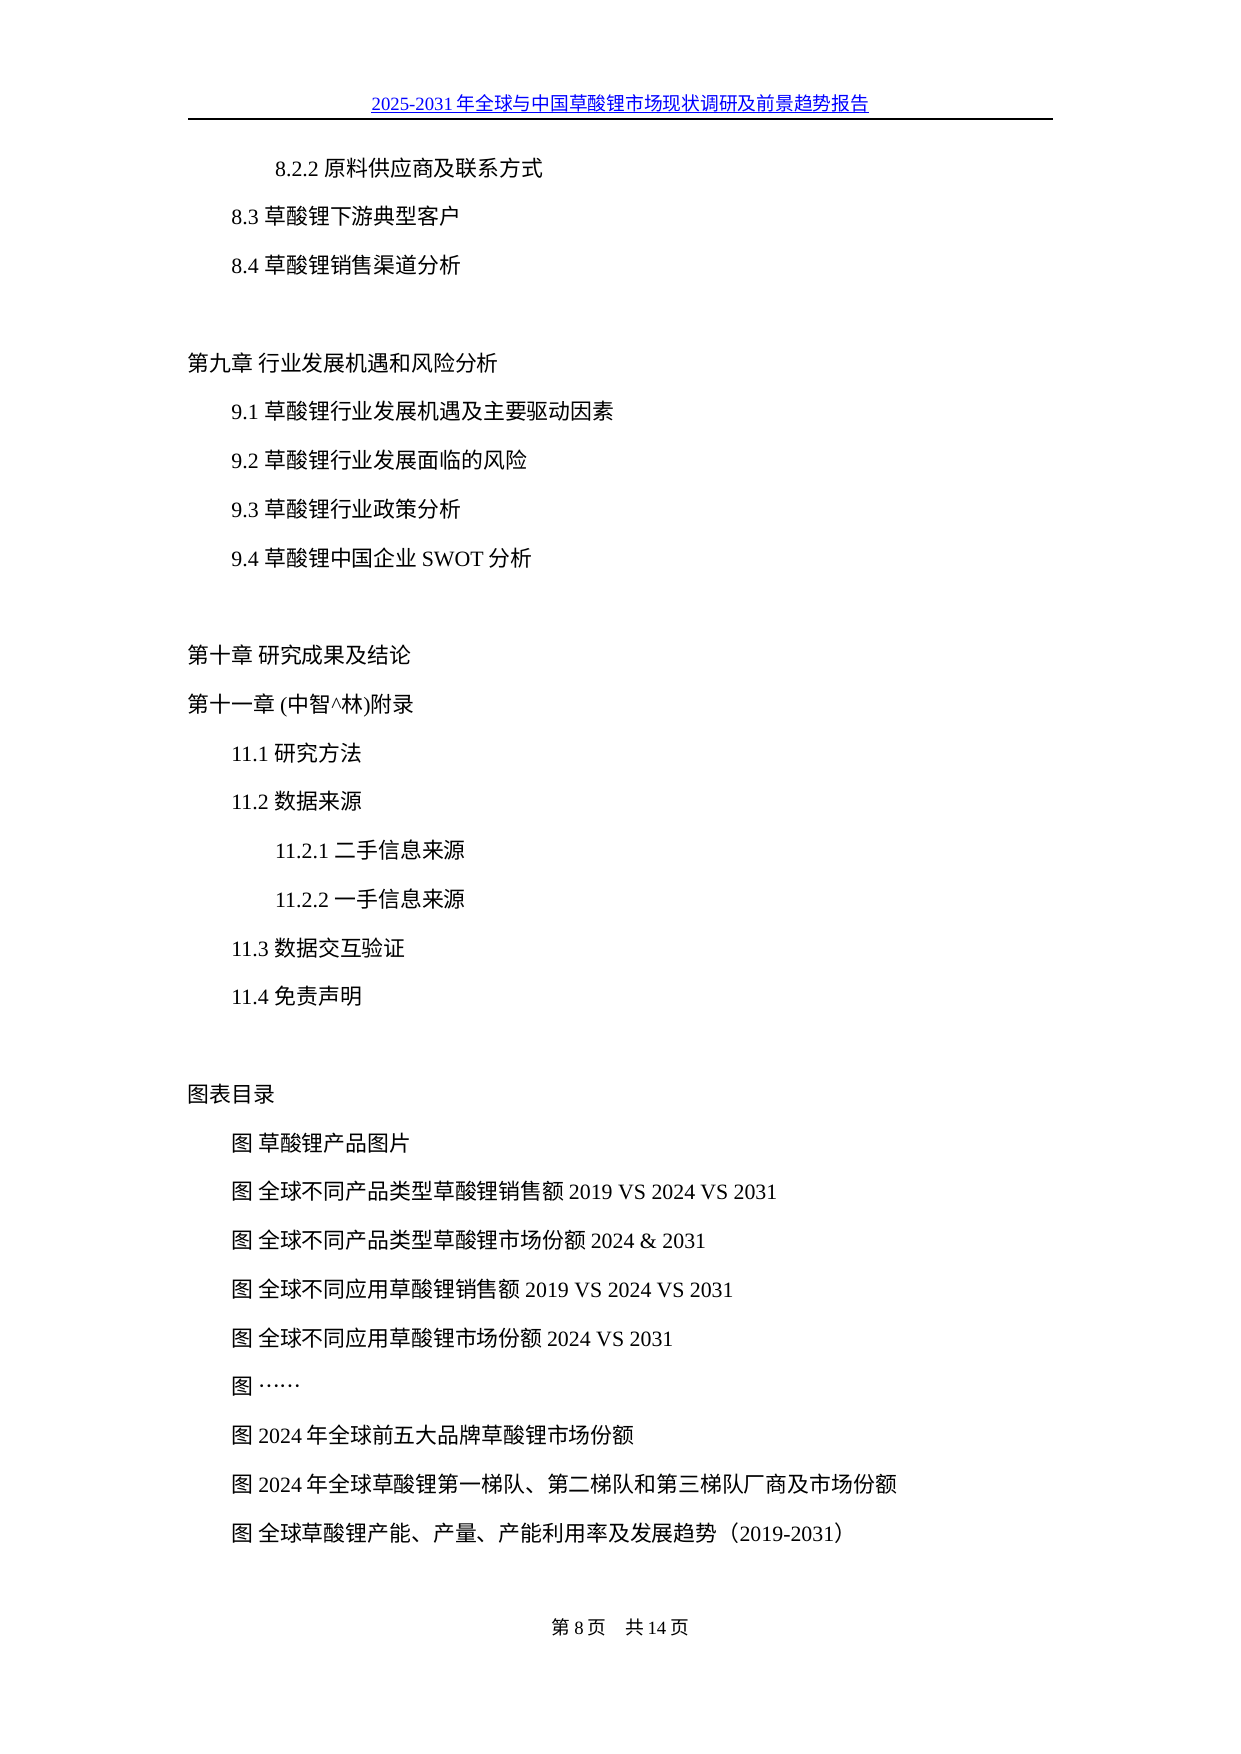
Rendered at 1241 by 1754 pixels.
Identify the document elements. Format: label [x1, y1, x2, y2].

text [187, 150, 1053, 1548]
